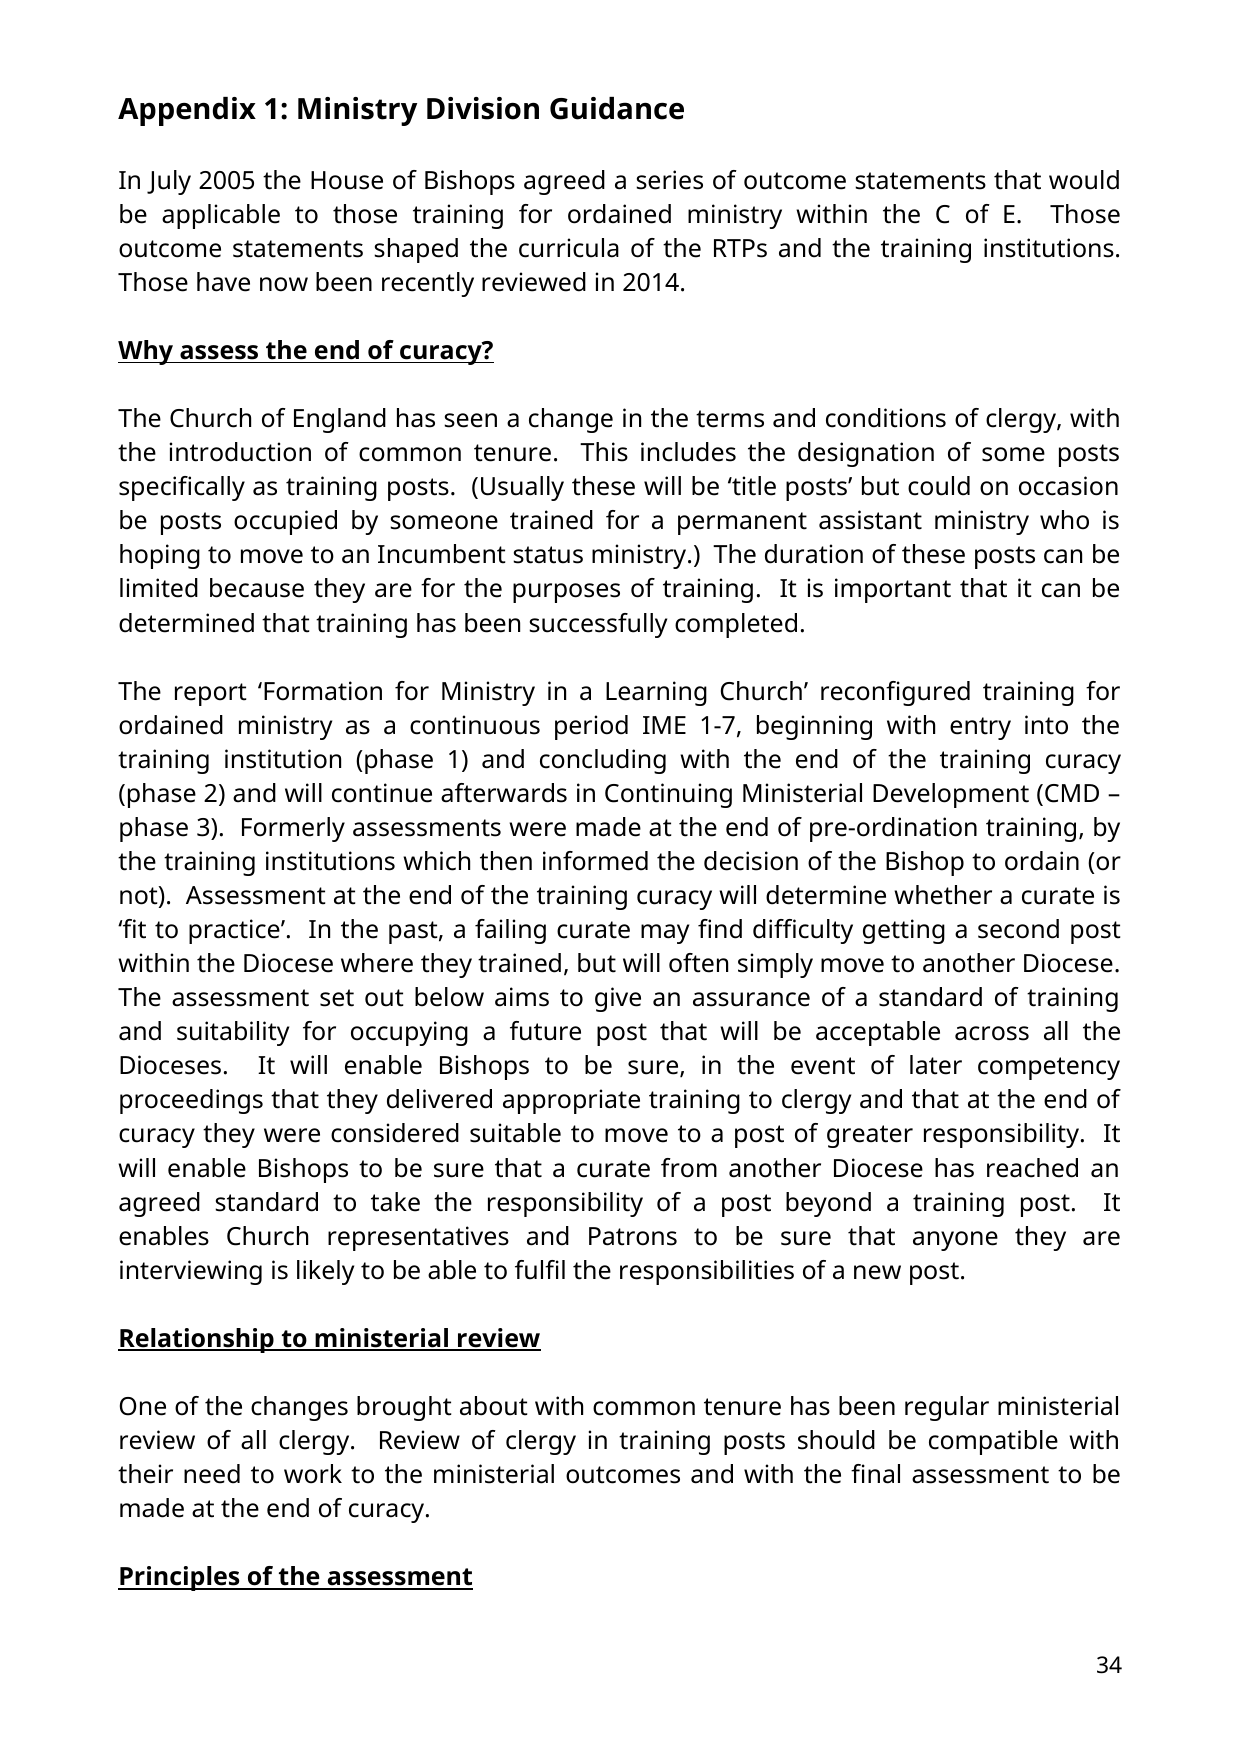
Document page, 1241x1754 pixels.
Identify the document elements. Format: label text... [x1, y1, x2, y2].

list Relationship to ministerial review [118, 1321, 1122, 1354]
list The Church of England has seen a change in the terms and conditions of clergy, with the introduction of common tenure. This includes the designation of some posts specifically as training posts. (Usually these will be ‘title posts’ but could on occasion be posts occupied by someone trained for a permanent assistant ministry who is hoping to move to an Incumbent status ministry.) The duration of these posts can be limited because they are for the purposes of training. It is important that it can be determined that training has been successfully completed. [118, 401, 1122, 639]
list One of the changes brought about with common tenure has been regular ministerial review of all clergy. Review of clergy in training posts should be compatible with their need to work to the ministerial outcomes and with the final assessment to be made at the end of curacy. [118, 1389, 1122, 1525]
list Why assess the end of curacy? [118, 333, 1122, 367]
list The report ‘Formation for Ministry in a Learning Church’ reconfigured training for ordained ministry as a continuous period IME 1-7, beginning with entry into the training institution (phase 1) and concluding with the end of the training curacy (phase 2) and will continue afterwards in Continuing Ministerial Development (CMD – phase 3). Formerly assessments were made at the end of pre-ordination training, by the training institutions which then informed the decision of the Bishop to ordain (or not). Assessment at the end of the training curacy will determine whether a curate is ‘fit to practice’. In the past, a failing curate may find difficulty getting a second post within the Diocese where they trained, but will often simply move to another Diocese. The assessment set out below aims to give an assurance of a standard of training and suitability for occupying a future post that will be acceptable across all the Dioceses. It will enable Bishops to be sure, in the event of later competency proceedings that they delivered appropriate training to clergy and that at the end of curacy they were considered suitable to move to a post of greater responsibility. It will enable Bishops to be sure that a curate from another Diocese has reached an agreed standard to take the responsibility of a post beyond a training post. It enables Church representatives and Patrons to be sure that anyone they are interviewing is likely to be able to fulfil the responsibilities of a new post. [118, 673, 1122, 1286]
subtitle Appendix 1: Ministry Division Guidance [118, 89, 1122, 128]
list Principles of the assessment [118, 1559, 1122, 1593]
list In July 2005 the House of Bishops agreed a series of outcome statements that would be applicable to those training for ordained ministry within the C of E. Those outcome statements shaped the curricula of the RTPs and the training institutions. Those have now been recently reviewed in 2014. [118, 162, 1122, 299]
